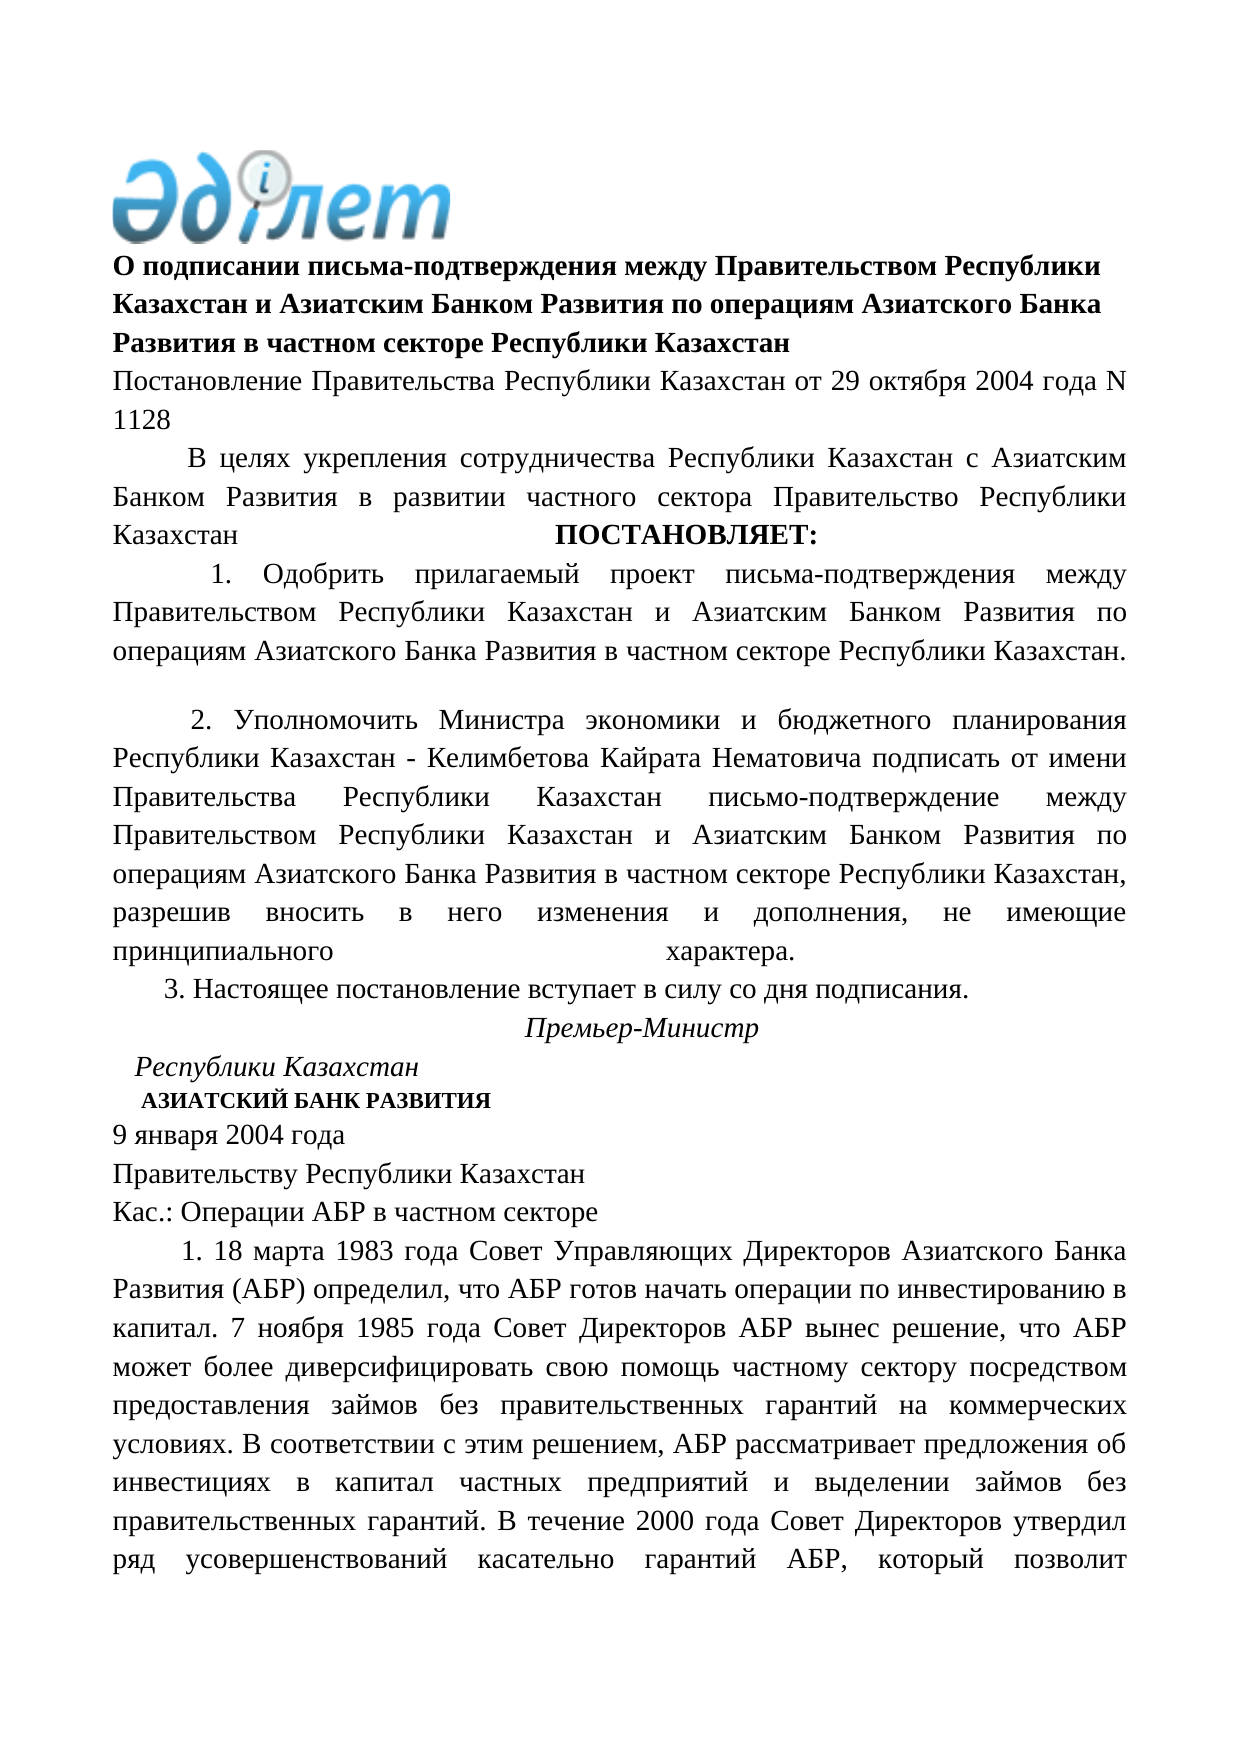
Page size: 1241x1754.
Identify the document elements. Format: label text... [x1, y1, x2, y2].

text Правительству Республики Казахстан [112, 1156, 1128, 1189]
text Кас.: Операции АБР в частном секторе [112, 1194, 1128, 1228]
picture [112, 150, 451, 244]
text 9 января 2004 года [112, 1117, 1128, 1151]
text АЗИАТСКИЙ БАНК РАЗВИТИЯ [112, 1087, 1128, 1113]
text О подписании письма-подтверждения между Правительством Республики Казахстан и Азиатским Банком Развития по операциям Азиатского Банка Развития в частном секторе Республики Казахстан [112, 248, 1128, 358]
text В целях укрепления сотрудничества Республики Казахстан с Азиатским Банком Развития в развитии частного сектора Правительство Республики Казахстан ПОСТАНОВЛЯЕТ: 1. Одобрить прилагаемый проект письма-подтверждения между Правительством Республики Казахстан и Азиатским Банком Развития по операциям Азиатского Банка Развития в частном секторе Республики Казахстан. 2. Уполномочить Министра экономики и бюджетного планирования Республики Казахстан - Келимбетова Кайрата Нематовича подписать от имени Правительства Республики Казахстан письмо-подтверждение между Правительством Республики Казахстан и Азиатским Банком Развития по операциям Азиатского Банка Развития в частном секторе Республики Казахстан, разрешив вносить в него изменения и дополнения, не имеющие принципиального характера. 3. Настоящее постановление вступает в силу со дня подписания. [112, 440, 1128, 1005]
text Постановление Правительства Республики Казахстан от 29 октября 2004 года N 1128 [112, 363, 1128, 435]
text Премьер-Министр Республики Казахстан [112, 1010, 1128, 1082]
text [112, 1233, 1128, 1575]
